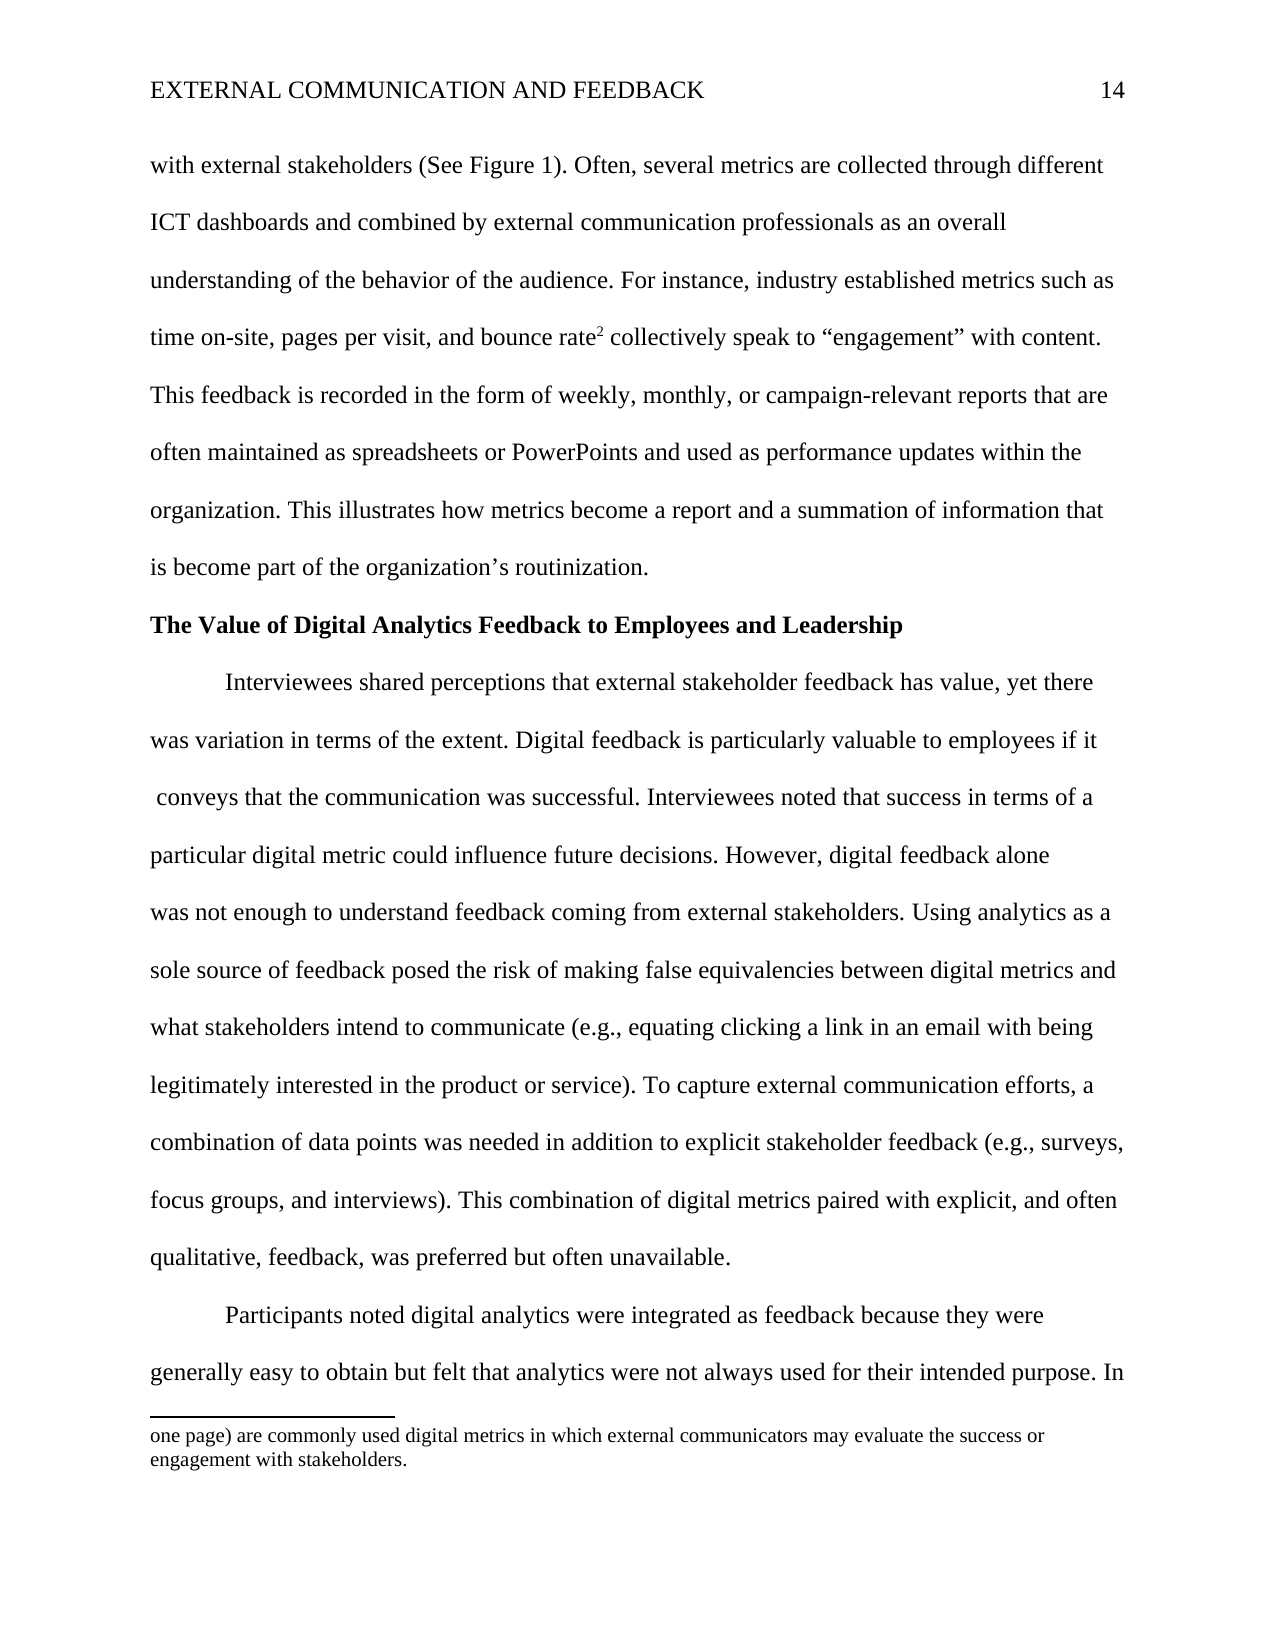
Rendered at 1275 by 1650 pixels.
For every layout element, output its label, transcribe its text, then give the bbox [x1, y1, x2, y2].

text Interviewees shared perceptions that external stakeholder feedback has value there was variation in terms of the extent. Digital particularly valuable to employees if convey that the communication was successful. Interviewees noted that success in terms of a particular digital metric could future . However, digital was not enough to understand feedback coming from external stakeholders. Using analytics as a sole source of feedback posed the risk of making false equivalencies between digital metrics and what stakeholders intend to communicate (e.g., equating clicking a link in an email with being interested in the product or service). To capture external communication efforts, a combination of data points was needed in addition to explicit stakeholder feedback (e.g., surveys, focus groups, and interviews). This combination of digital metrics paired with explicit, and often qualitative, feedback, was preferred but . [150, 667, 1125, 1271]
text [150, 150, 1125, 581]
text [150, 1300, 1125, 1386]
text The Value of Digital Analytics Feedback to Employees and Leadership [150, 610, 1125, 639]
